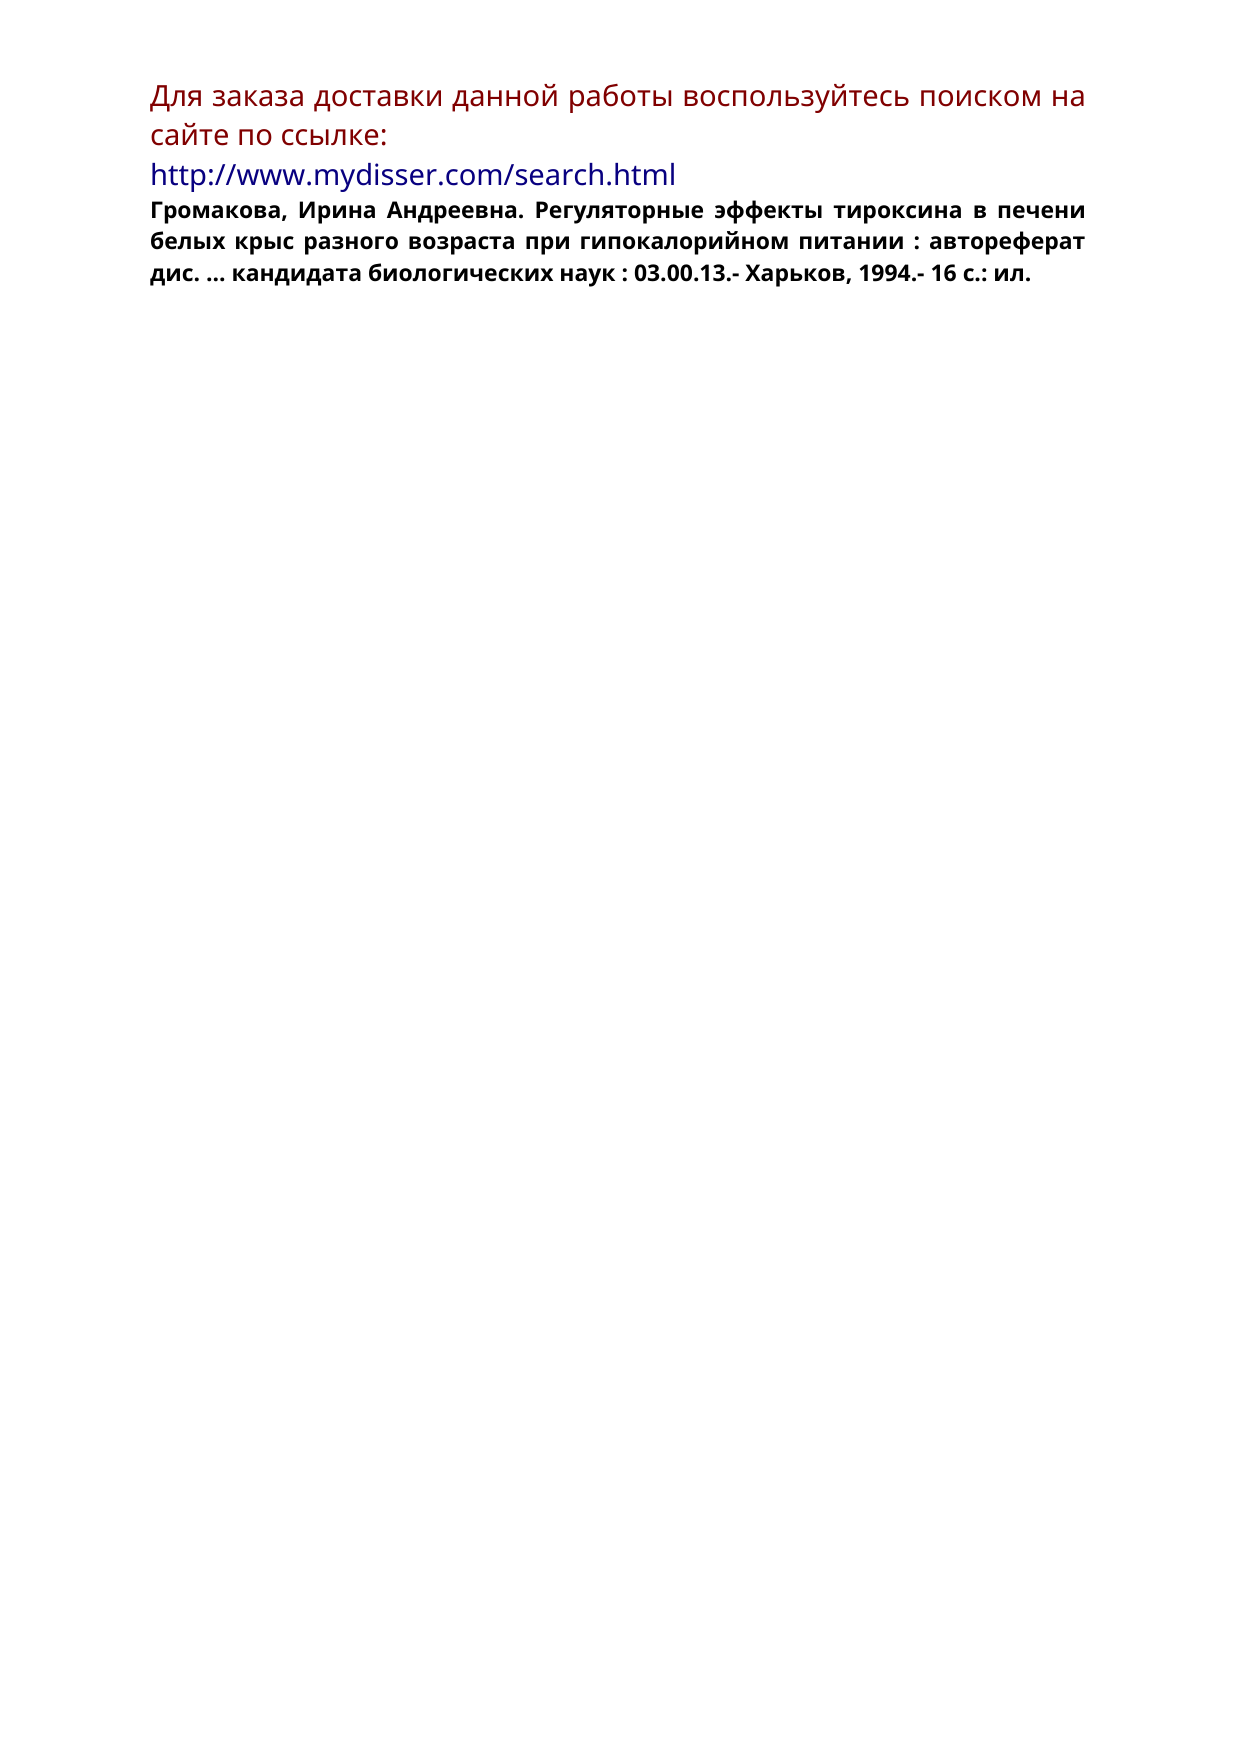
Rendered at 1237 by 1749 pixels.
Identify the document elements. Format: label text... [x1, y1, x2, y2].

text Громакова, Ирина Андреевна. Регуляторные эффекты тироксина в печени белых крыс разного возраста при гипокалорийном питании : автореферат дис. ... кандидата биологических наук : 03.00.13.- Харьков, 1994.- 16 с.: ил. [150, 194, 1086, 288]
